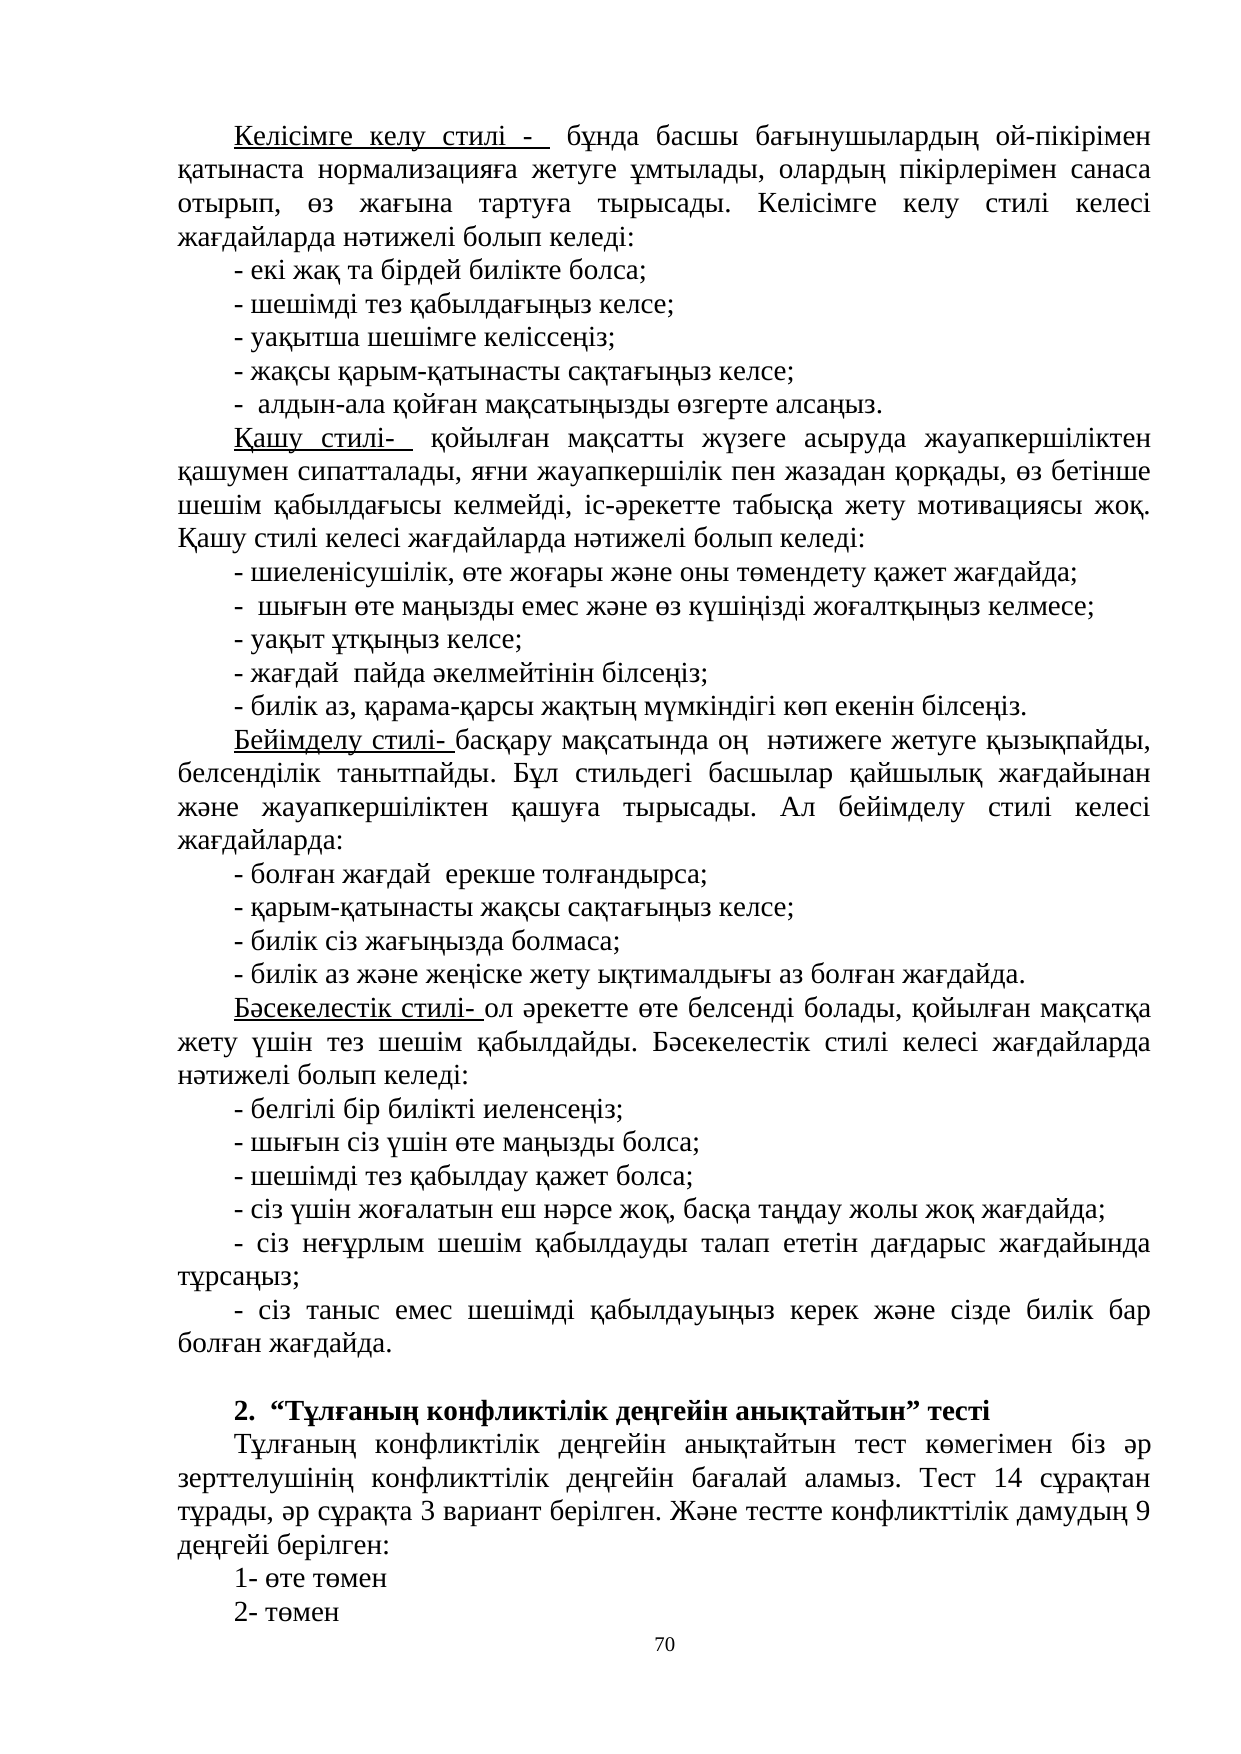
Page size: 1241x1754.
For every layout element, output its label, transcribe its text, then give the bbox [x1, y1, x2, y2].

text - жағдай пайда әкелмейтінін білсеңіз; [177, 655, 1152, 688]
text Бәсекелестік стилі- ол әрекетте өте белсенді болады, қойылған мақсатқа жету үшін тез шешім қабылдайды. Бәсекелестік стилі келесі жағдайларда нәтижелі болып келеді: [177, 990, 1152, 1091]
text - екі жақ та бірдей билікте болса; [177, 252, 1152, 286]
text - билік сіз жағыңызда болмаса; [177, 923, 1152, 957]
text Келісімге келу стилі - бұнда басшы бағынушылардың ой-пікірімен қатынаста нормализацияға жетуге ұмтылады, олардың пікірлерімен санаса отырып, өз жағына тартуға тырысады. Келісімге келу стилі келесі жағдайларда нәтижелі болып келеді: [177, 118, 1152, 252]
text 2- төмен [177, 1594, 1152, 1627]
text - жақсы қарым-қатынасты сақтағыңыз келсе; [177, 353, 1152, 386]
text - билік аз және жеңіске жету ықтималдығы аз болған жағдайда. [177, 957, 1152, 990]
text - шығын өте маңызды емес және өз күшіңізді жоғалтқыңыз келмесе; [177, 588, 1152, 621]
text - сіз үшін жоғалатын еш нәрсе жоқ, басқа таңдау жолы жоқ жағдайда; [177, 1191, 1152, 1225]
text - қарым-қатынасты жақсы сақтағыңыз келсе; [177, 889, 1152, 923]
text - белгілі бір билікті иеленсеңіз; [177, 1091, 1152, 1124]
text 1- өте төмен [177, 1560, 1152, 1594]
text - шешімді тез қабылдау қажет болса; [177, 1158, 1152, 1191]
text - билік аз, қарама-қарсы жақтың мүмкіндігі көп екенін білсеңіз. [177, 688, 1152, 722]
text Бейімделу стилі- басқару мақсатында оң нәтижеге жетуге қызықпайды, белсенділік танытпайды. Бұл стильдегі басшылар қайшылық жағдайынан және жауапкершіліктен қашуға тырысады. Ал бейімделу стилі келесі жағдайларда: [177, 722, 1152, 856]
text - сіз таныс емес шешімді қабылдауыңыз керек және сізде билік бар болған жағдайда. [177, 1292, 1152, 1359]
text - алдын-ала қойған мақсатыңызды өзгерте алсаңыз. [177, 386, 1152, 420]
text - шешімді тез қабылдағыңыз келсе; [177, 286, 1152, 319]
text - болған жағдай ерекше толғандырса; [177, 856, 1152, 889]
text - уақыт ұтқыңыз келсе; [177, 621, 1152, 655]
text - уақытша шешімге келіссеңіз; [177, 319, 1152, 353]
text - сіз неғұрлым шешім қабылдауды талап ететін дағдарыс жағдайында тұрсаңыз; [177, 1225, 1152, 1292]
text - шиеленісушілік, өте жоғары және оны төмендету қажет жағдайда; [177, 554, 1152, 588]
text - шығын сіз үшін өте маңызды болса; [177, 1124, 1152, 1158]
text 2. “Тұлғаның конфликтілік деңгейін анықтайтын” тесті [177, 1393, 1152, 1426]
text Тұлғаның конфликтілік деңгейін анықтайтын тест көмегімен біз әр зерттелушінің конфликттілік деңгейін бағалай аламыз. Тест 14 сұрақтан тұрады, әр сұрақта 3 вариант берілген. Және тестте конфликттілік дамудың 9 деңгейі берілген: [177, 1426, 1152, 1560]
text Қашу стилі- қойылған мақсатты жүзеге асыруда жауапкершіліктен қашумен сипатталады, яғни жауапкершілік пен жазадан қорқады, өз бетінше шешім қабылдағысы келмейді, іс-әрекетте табысқа жету мотивациясы жоқ. Қашу стилі келесі жағдайларда нәтижелі болып келеді: [177, 420, 1152, 554]
